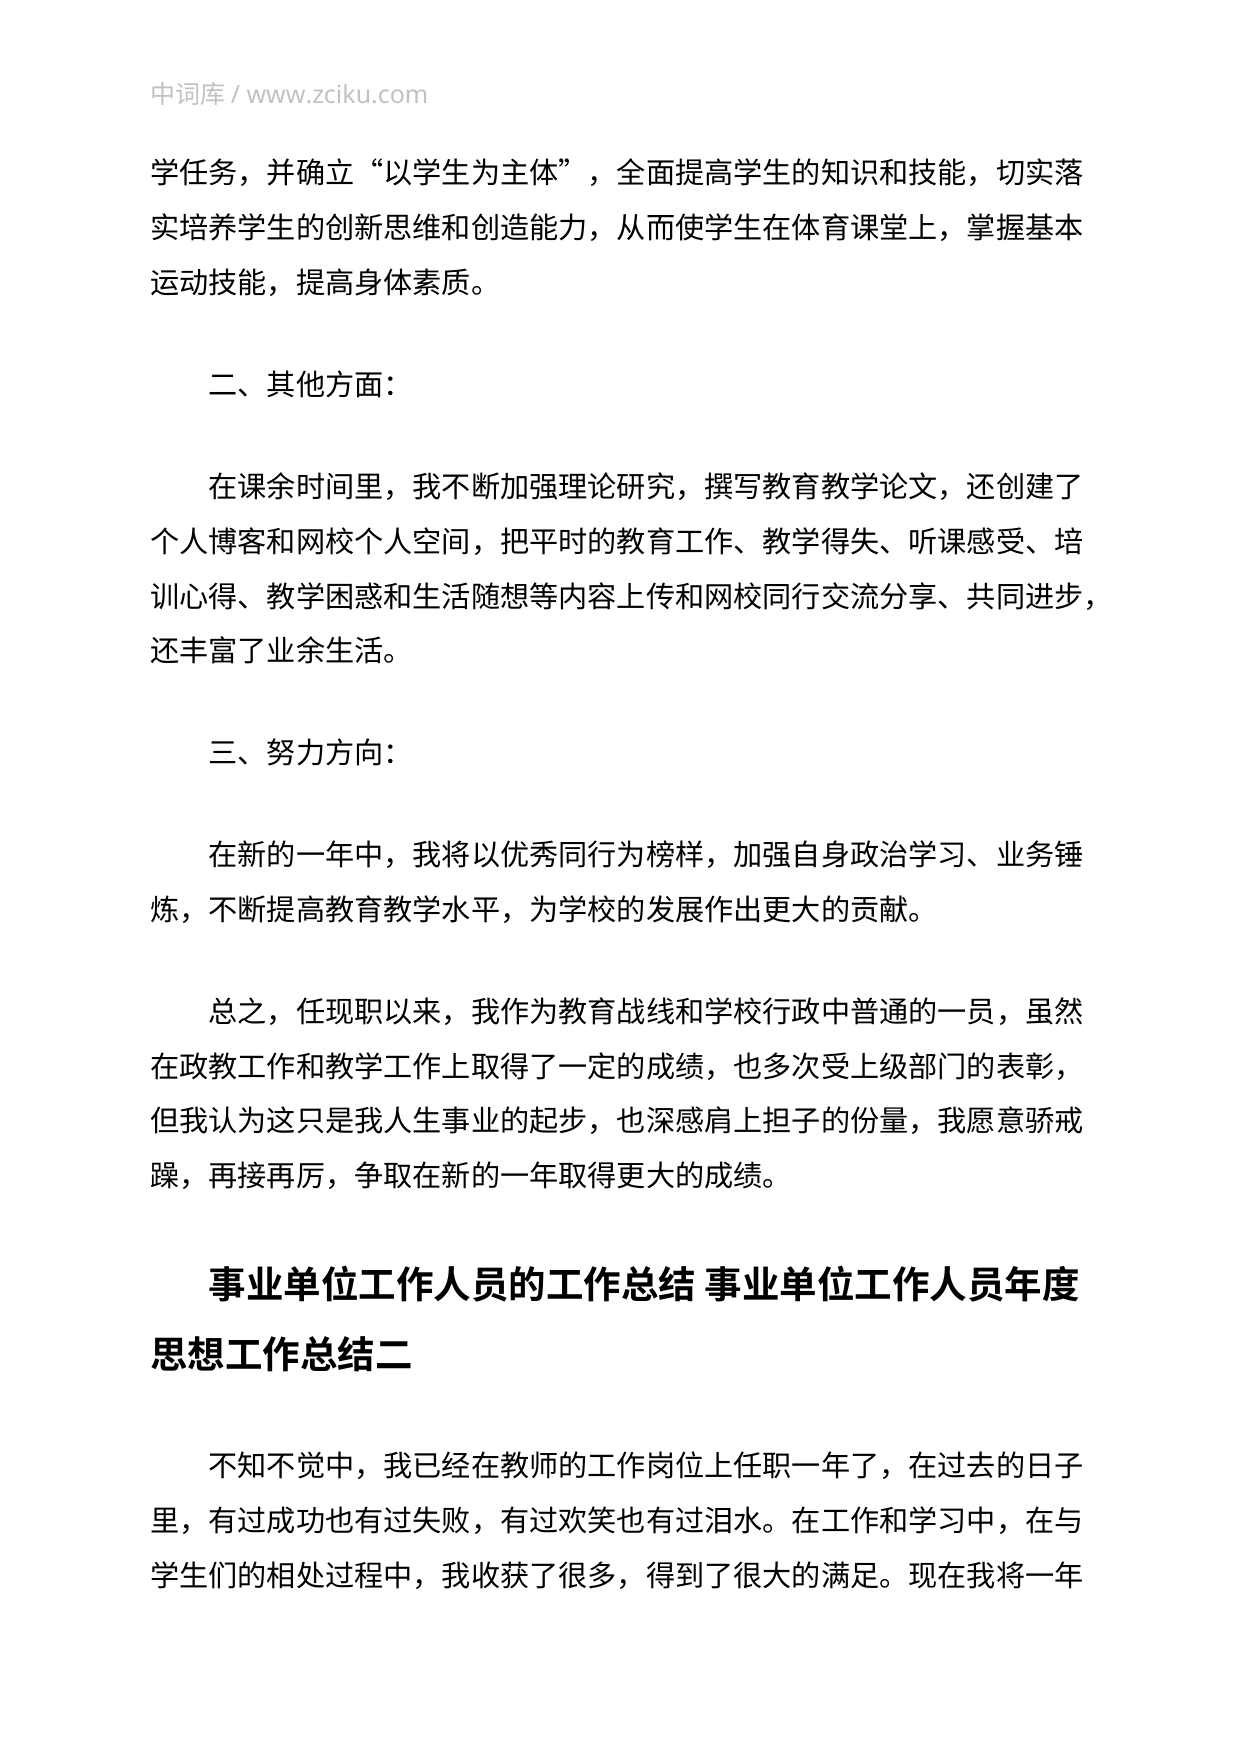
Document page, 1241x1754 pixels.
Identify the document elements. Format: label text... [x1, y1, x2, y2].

text 事业单位工作人员的工作总结 事业单位工作人员年度思想工作总结二 [150, 1255, 1090, 1379]
text 总之，任现职以来，我作为教育战线和学校行政中普通的一员，虽然在政教工作和教学工作上取得了一定的成绩，也多次受上级部门的表彰，但我认为这只是我人生事业的起步，也深感肩上担子的份量，我愿意骄戒躁，再接再厉，争取在新的一年取得更大的成绩。 [150, 988, 1090, 1195]
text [150, 150, 1090, 302]
text 在课余时间里，我不断加强理论研究，撰写教育教学论文，还创建了个人博客和网校个人空间，把平时的教育工作、教学得失、听课感受、培训心得、教学困惑和生活随想等内容上传和网校同行交流分享、共同进步，还丰富了业余生活。 [150, 463, 1090, 670]
text 二、其他方面： [150, 362, 1090, 404]
text 三、努力方向： [150, 730, 1090, 772]
text 在新的一年中，我将以优秀同行为榜样，加强自身政治学习、业务锤炼，不断提高教育教学水平，为学校的发展作出更大的贡献。 [150, 832, 1090, 929]
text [150, 1443, 1090, 1595]
